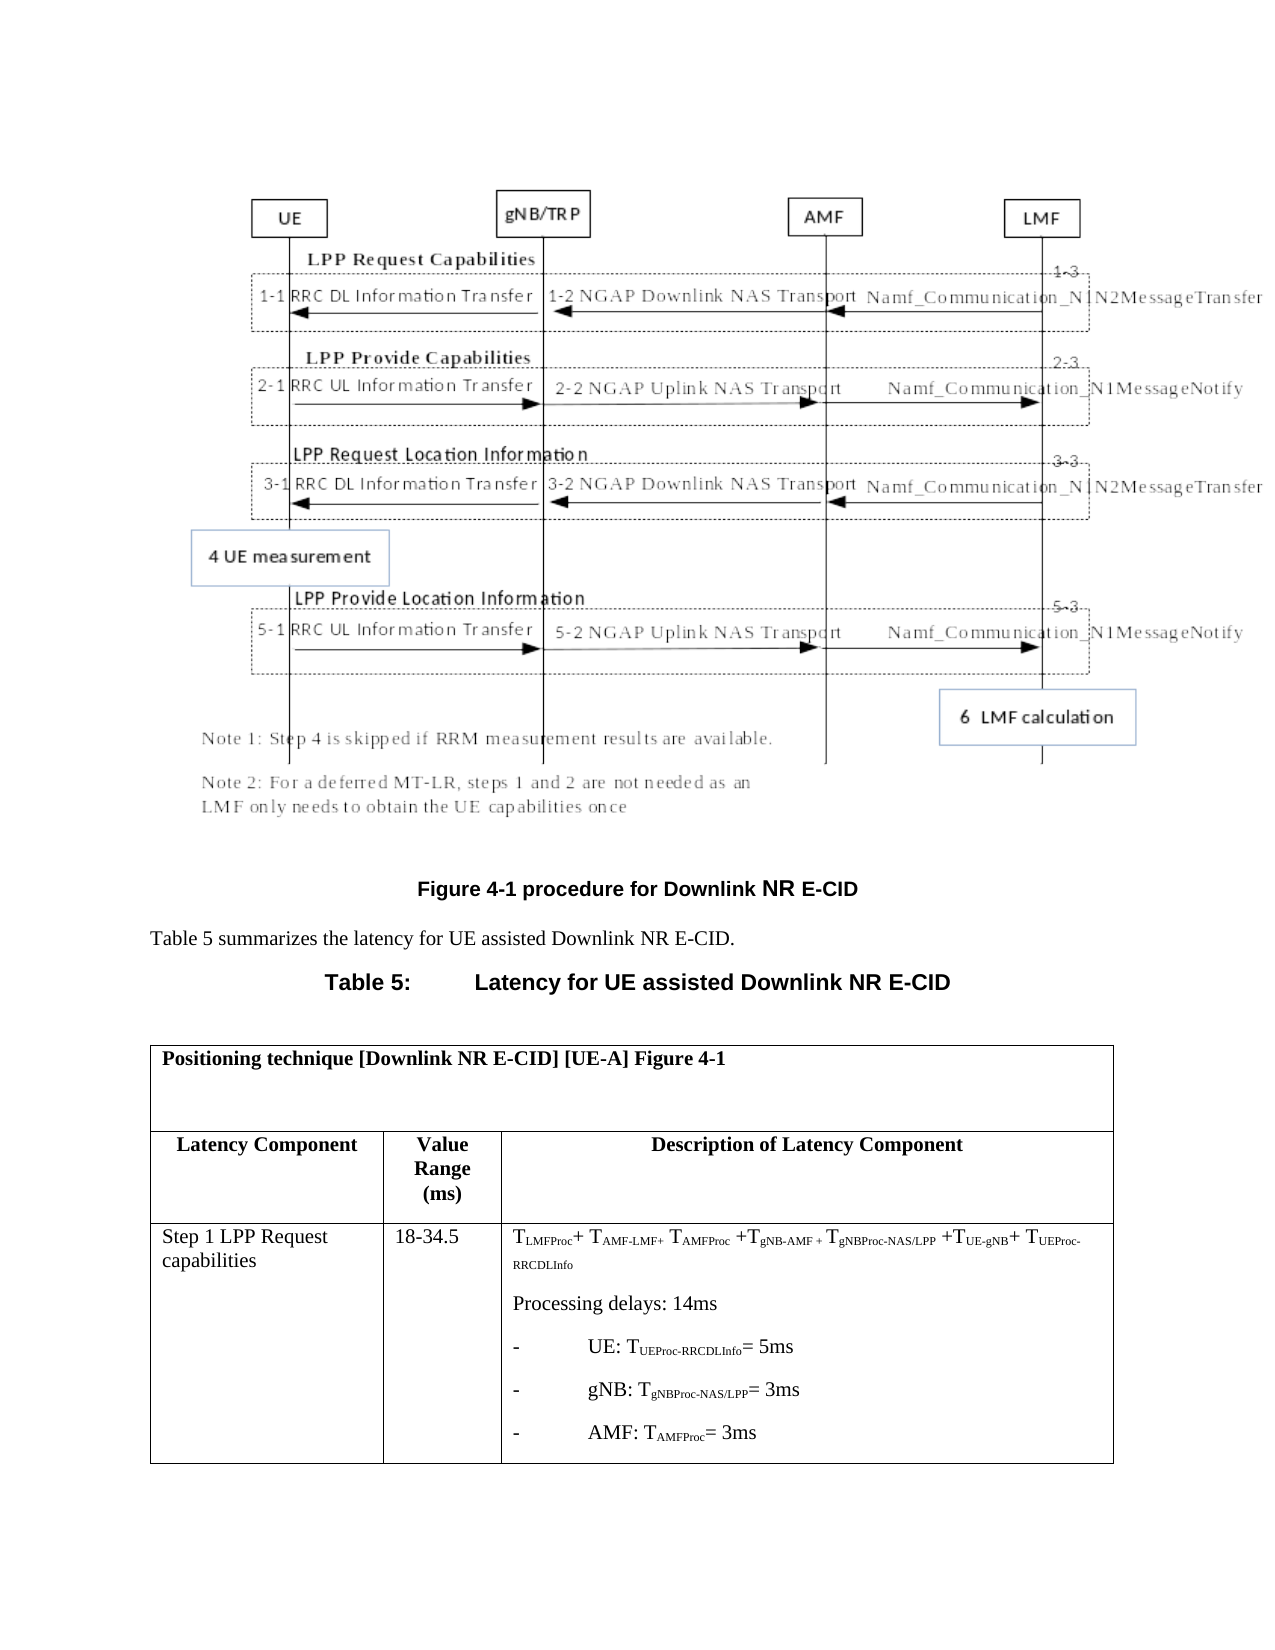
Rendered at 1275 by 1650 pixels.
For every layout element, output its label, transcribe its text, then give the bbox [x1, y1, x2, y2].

table_cell Description of Latency Component [502, 1132, 1113, 1223]
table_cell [502, 1224, 1113, 1462]
text Figure 4-1 procedure for Downlink NR E-CID [150, 875, 1125, 901]
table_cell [151, 1224, 383, 1462]
table_cell Value Range (ms) [384, 1132, 501, 1223]
table_header Positioning technique [Downlink NR E-CID] [UE-A] Figure 4-1 [151, 1046, 1113, 1131]
table_cell 18-34.5 [384, 1224, 501, 1462]
text Table 5: Latency for UE assisted Downlink NR E-CID [150, 969, 1125, 996]
text Table 5 summarizes the latency for UE assisted Downlink NR E-CID. [150, 926, 1125, 950]
table_cell Latency Component [151, 1132, 383, 1223]
